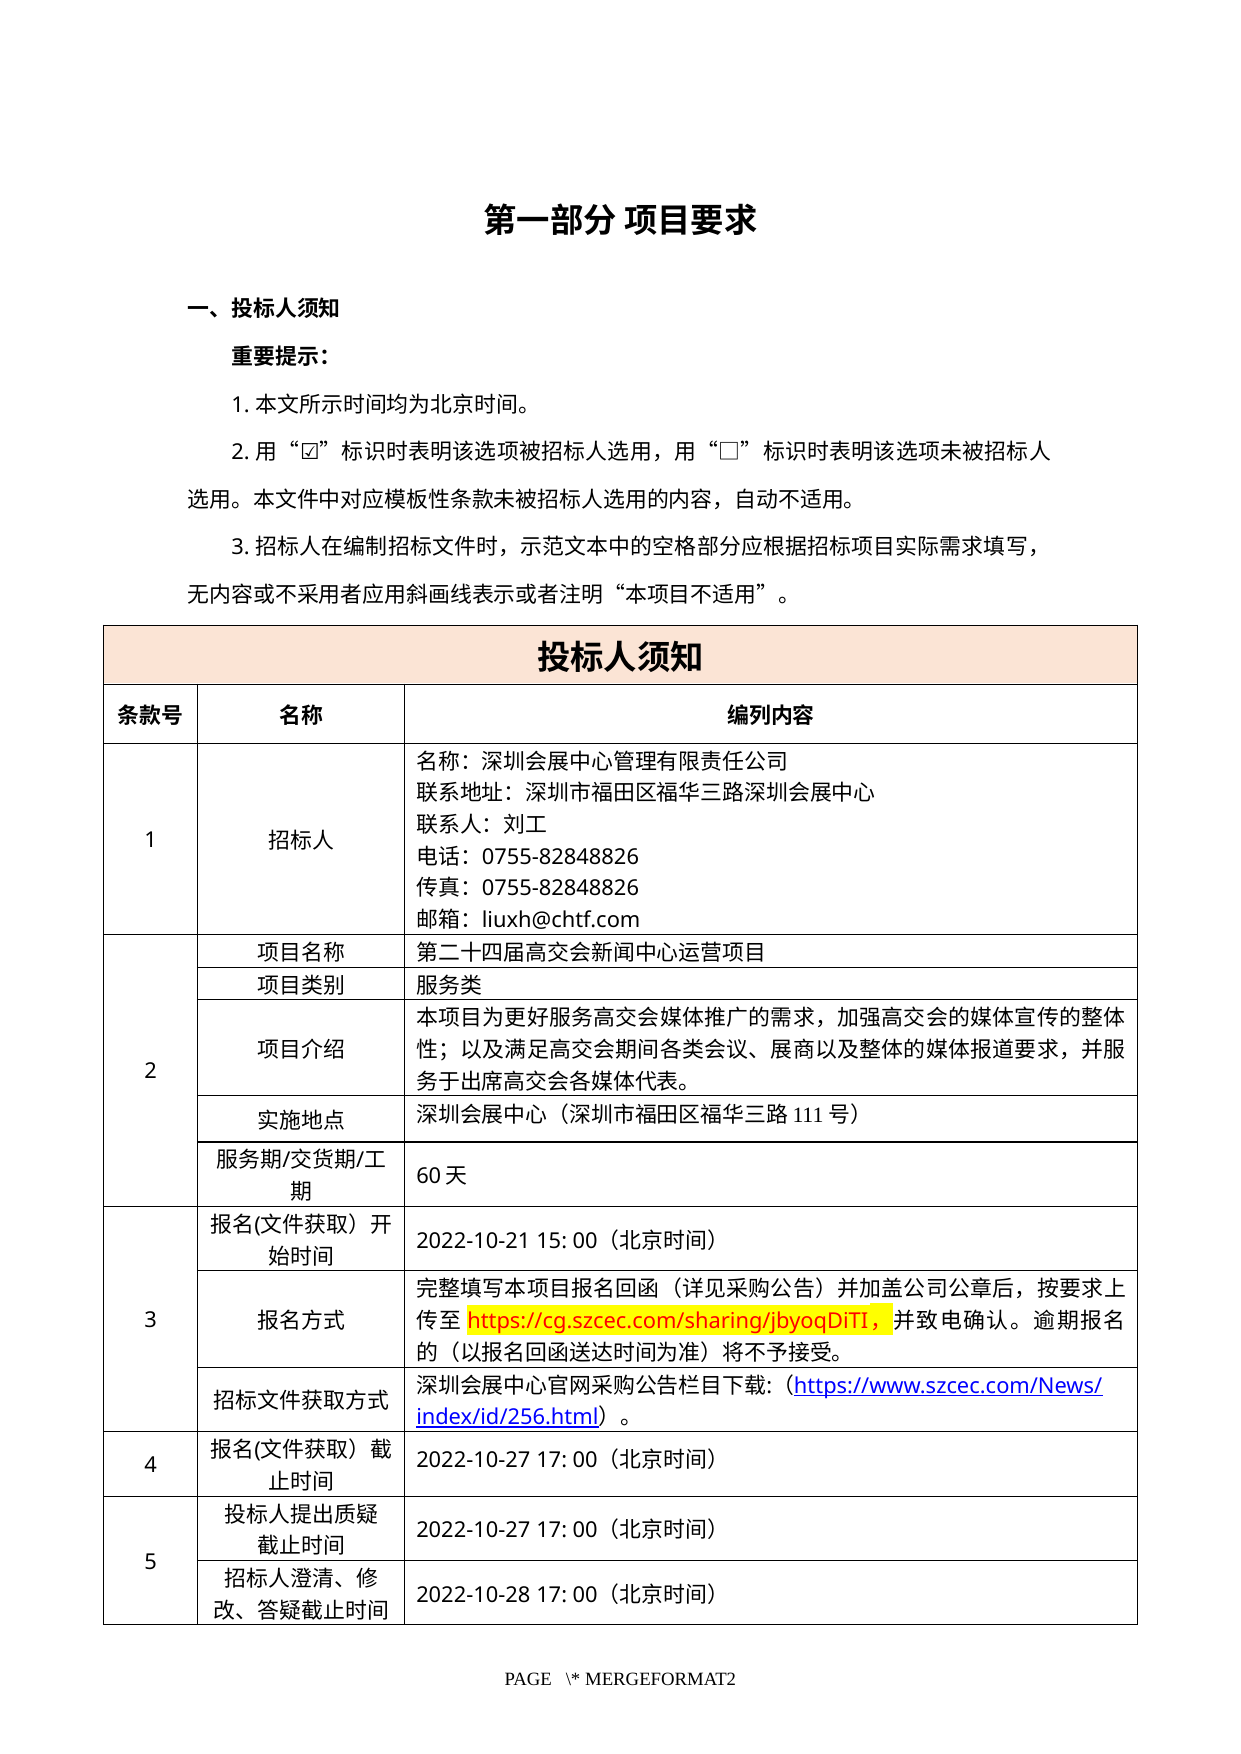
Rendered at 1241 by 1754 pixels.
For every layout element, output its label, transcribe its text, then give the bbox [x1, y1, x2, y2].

table_cell 报名方式 [198, 1271, 404, 1367]
table_cell 项目类别 [198, 968, 404, 999]
table_cell 完整填写本项目报名回函（详见采购公告）并加盖公司公章后，按要求上传至https://cg.szcec.com/sharing/jbyoqDiTI，并致电确认。逾期报名的（以报名回函送达时间为准）将不予接受。 [405, 1271, 1137, 1367]
table_cell 1 [104, 744, 197, 934]
table_cell 60天 [405, 1143, 1137, 1206]
table_cell 2 [104, 935, 197, 1206]
table_cell 条款号 [104, 685, 197, 743]
table_cell 2022-10-28 17: 00（北京时间） [405, 1561, 1137, 1624]
table_cell 报名(文件获取）开始时间 [198, 1207, 404, 1270]
table_cell 深圳会展中心（深圳市福田区福华三路111号） [405, 1096, 1137, 1141]
table_cell 2022-10-27 17: 00（北京时间） [405, 1497, 1137, 1560]
table_header 投标人须知 [104, 626, 1137, 683]
table_cell 服务类 [405, 968, 1137, 999]
table_cell 深圳会展中心官网采购公告栏目下载:（https://www.szcec.com/News/index/id/256.html）。 [405, 1368, 1137, 1431]
text 重要提示： [187, 339, 1053, 371]
table_cell 2022-10-27 17: 00（北京时间） [405, 1432, 1137, 1496]
list 用“☑”标识时表明该选项被招标人选用，用“□”标识时表明该选项未被招标人选用。本文件中对应模板性条款未被招标人选用的内容，自动不适用。 [187, 434, 1053, 513]
list 投标人须知 [187, 291, 1053, 323]
table_cell 名称：深圳会展中心管理有限责任公司 联系地址：深圳市福田区福华三路深圳会展中心 联系人：刘工 电话：0755-82848826 传真：0755-82848826 邮箱：liuxh@chtf.com [405, 744, 1137, 934]
table_cell 投标人提出质疑 截止时间 [198, 1497, 258, 1560]
table_cell 第二十四届高交会新闻中心运营项目 [405, 935, 1137, 967]
table_cell 实施地点 [198, 1096, 404, 1141]
list 招标人在编制招标文件时，示范文本中的空格部分应根据招标项目实际需求填写，无内容或不采用者应用斜画线表示或者注明“本项目不适用”。 [187, 529, 1053, 609]
table_cell 项目介绍 [198, 1000, 404, 1095]
list 本文所示时间均为北京时间。 [187, 387, 1053, 418]
table_cell 5 [104, 1497, 197, 1624]
table_cell 编列内容 [405, 685, 1137, 743]
table_cell 3 [104, 1207, 197, 1431]
table_cell 名称 [198, 685, 404, 743]
table_cell 招标文件获取方式 [198, 1368, 404, 1431]
table_cell 招标人 [198, 744, 404, 934]
table_cell 本项目为更好服务高交会媒体推广的需求，加强高交会的媒体宣传的整体性；以及满足高交会期间各类会议、展商以及整体的媒体报道要求，并服务于出席高交会各媒体代表。 [405, 1000, 1137, 1095]
table_cell 项目名称 [198, 935, 404, 967]
table_cell 2022-10-21 15: 00（北京时间） [405, 1207, 1137, 1270]
table_cell 服务期/交货期/工期 [198, 1143, 404, 1206]
table_cell 报名(文件获取）截止时间 [198, 1432, 404, 1496]
text 第一部分 项目要求 [187, 186, 1053, 251]
table_cell 4 [104, 1432, 197, 1496]
table_cell 投标人提出质疑 截止时间 [345, 1497, 404, 1560]
